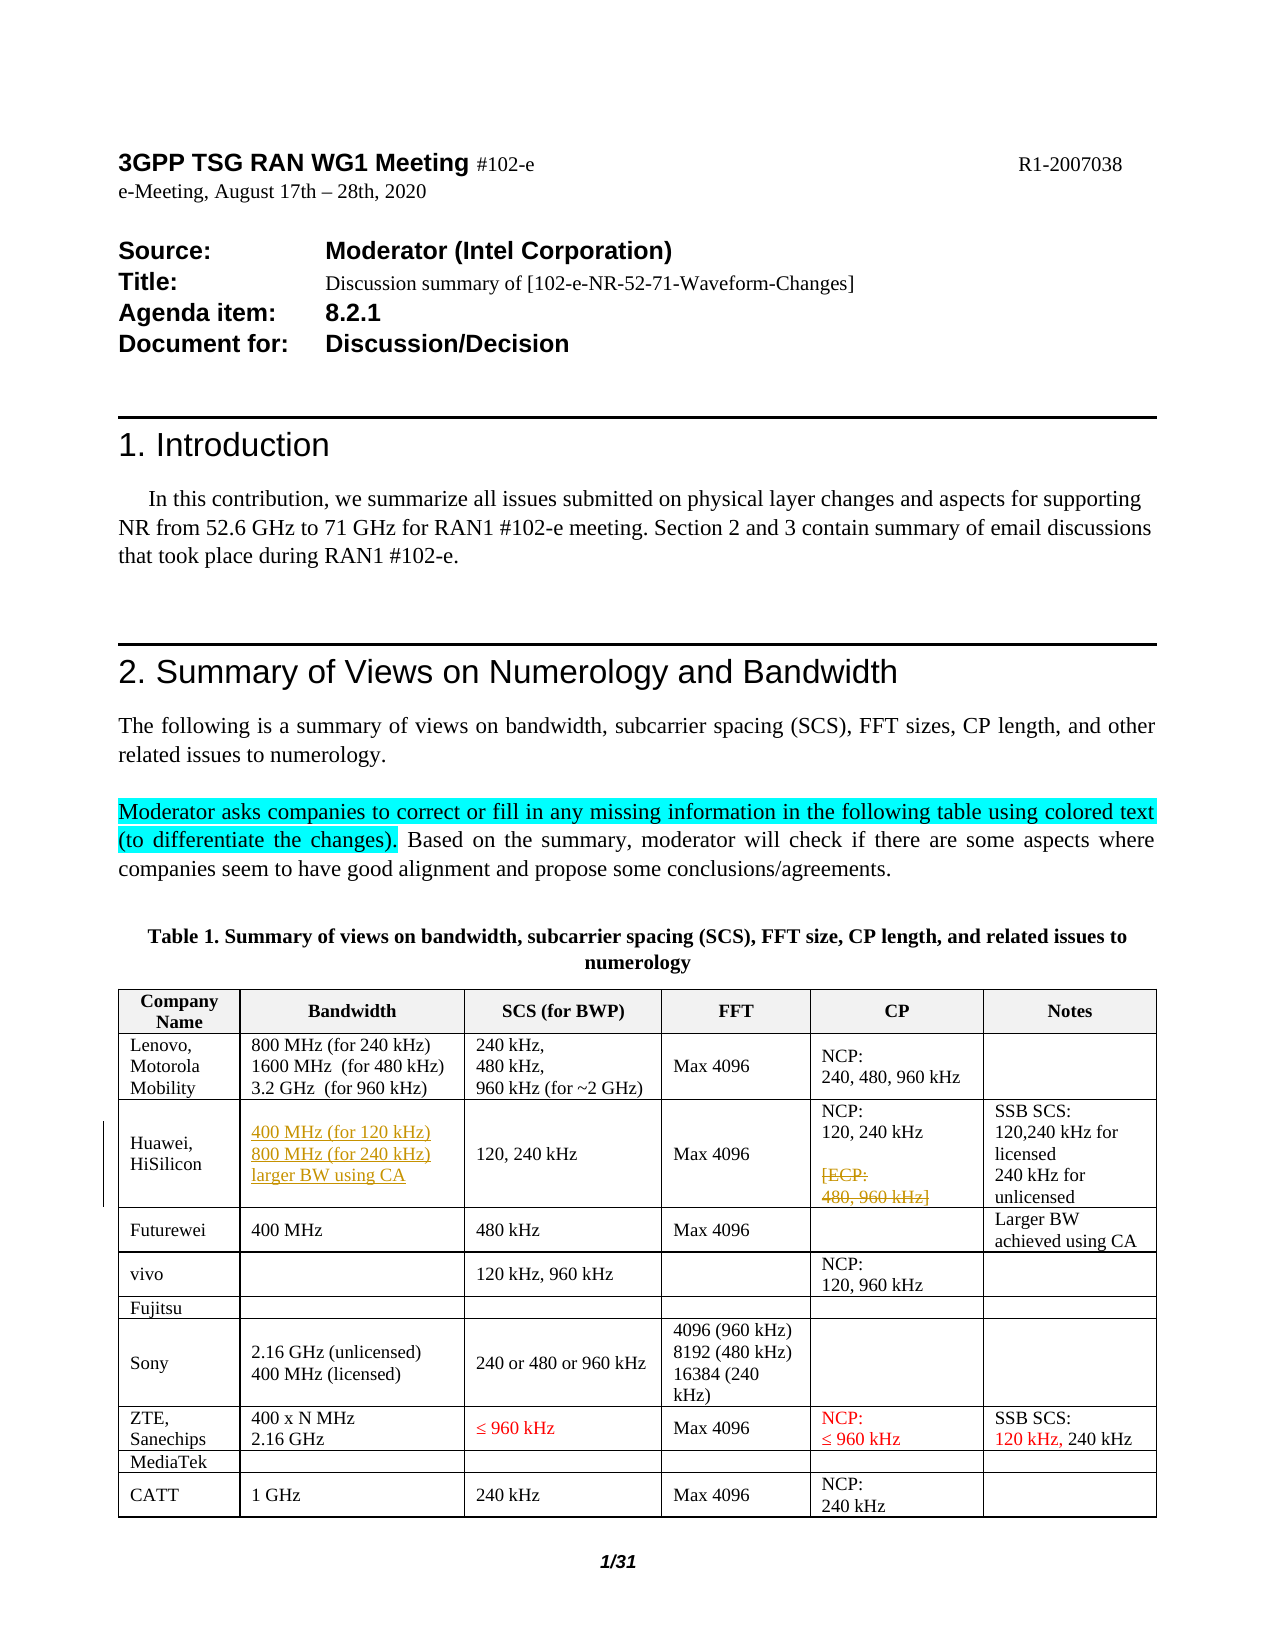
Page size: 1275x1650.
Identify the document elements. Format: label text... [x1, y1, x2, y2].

text Document for: Discussion/Decision [118, 329, 1157, 358]
table_header Notes [984, 990, 1156, 1033]
table_cell vivo [119, 1253, 239, 1296]
table_cell [984, 1253, 1156, 1296]
table_cell [241, 1100, 464, 1207]
table_cell 2.16 GHz (unlicensed) 400 MHz (licensed) [241, 1319, 464, 1406]
text Table 1. Summary of views on bandwidth, subcarrier spacing (SCS), FFT size, CP length, and related issues to numerology [118, 924, 1157, 974]
table_cell 120 kHz, 960 kHz [465, 1253, 661, 1296]
table_cell NCP: 240, 480, 960 kHz [811, 1034, 983, 1098]
table_cell [465, 1451, 661, 1472]
table_cell [984, 1473, 1156, 1516]
table_cell 1 GHz [241, 1473, 464, 1516]
table_cell [662, 1297, 810, 1318]
table_cell Max 4096 [662, 1473, 810, 1516]
table_cell MediaTek [119, 1451, 239, 1472]
table_cell 120, 240 kHz [465, 1100, 661, 1207]
table_cell Lenovo, Motorola Mobility [119, 1034, 239, 1098]
table_header FFT [662, 990, 810, 1033]
table_cell Larger BW achieved using CA [984, 1208, 1156, 1251]
table_cell Max 4096 [662, 1100, 810, 1207]
table_cell [662, 1253, 810, 1296]
table_cell 400 MHz [241, 1208, 464, 1251]
text Moderator asks companies to correct or fill in any missing information in the following table using colored text (to differentiate the changes). Based on the summary, moderator will check if there are some aspects where companies seem to have good alignment and propose some conclusions/agreements. [118, 824, 1157, 881]
table_cell 4096 (960 kHz) 8192 (480 kHz) 16384 (240 kHz) [662, 1319, 810, 1406]
table_cell Sony [119, 1319, 239, 1406]
table_cell Max 4096 [662, 1407, 810, 1450]
table_cell 480 kHz [465, 1208, 661, 1251]
text Agenda item: 8.2.1 [118, 298, 1157, 327]
table_cell [811, 1319, 983, 1406]
table_header Company Name [119, 990, 239, 1033]
table_cell 400 x N MHz 2.16 GHz [241, 1407, 464, 1450]
table_cell [811, 1297, 983, 1318]
table_header SCS (for BWP) [465, 990, 661, 1033]
table_cell Futurewei [119, 1208, 239, 1251]
table_cell ≤ 960 kHz [465, 1407, 661, 1450]
table_cell [662, 1451, 810, 1472]
table_cell Huawei, HiSilicon [119, 1100, 239, 1207]
table_cell Max 4096 [662, 1208, 810, 1251]
table_cell SSB SCS: 120 kHz, 240 kHz [984, 1407, 1156, 1450]
subtitle Summary of Views on Numerology and Bandwidth [118, 646, 1157, 691]
table_cell [241, 1253, 464, 1296]
table_cell [465, 1297, 661, 1318]
table_cell 800 MHz (for 240 kHz) 1600 MHz (for 480 kHz) 3.2 GHz (for 960 kHz) [241, 1034, 464, 1098]
table_header CP [811, 990, 983, 1033]
table_cell [241, 1451, 464, 1472]
text Title: [118, 267, 1157, 296]
table_cell [811, 1451, 983, 1472]
text 3GPP TSG RAN WG1 Meeting [118, 148, 1157, 176]
table_cell 240 or 480 or 960 kHz [465, 1319, 661, 1406]
table_cell ZTE, Sanechips [119, 1407, 239, 1450]
table_cell NCP: 120, 960 kHz [811, 1253, 983, 1296]
text Source: Moderator (Intel Corporation) [118, 236, 1157, 264]
table_header Bandwidth [241, 990, 464, 1033]
subtitle Introduction [118, 419, 1157, 464]
table_cell [984, 1319, 1156, 1406]
table_cell Fujitsu [119, 1297, 239, 1318]
table_cell NCP: 240 kHz [811, 1473, 983, 1516]
table_cell CATT [119, 1473, 239, 1516]
table_cell [811, 1208, 983, 1251]
table_cell 240 kHz [465, 1473, 661, 1516]
table_cell [984, 1034, 1156, 1098]
table_cell 240 kHz, 480 kHz, 960 kHz (for ~2 GHz) [465, 1034, 661, 1098]
table_cell Max 4096 [662, 1034, 810, 1098]
table_cell NCP: ≤ 960 kHz [811, 1407, 983, 1450]
table_cell [984, 1297, 1156, 1318]
table_cell [241, 1297, 464, 1318]
text In this contribution, we summarize all issues submitted on physical layer changes and aspects for supporting NR from 52.6 GHz to 71 GHz for RAN1 #102-e meeting. Section 2 and 3 contain summary of email discussions that took place during RAN1 #102-e. [118, 486, 1157, 569]
table_cell [984, 1451, 1156, 1472]
table_cell SSB SCS: 120,240 kHz for licensed 240 kHz for unlicensed [984, 1100, 1156, 1207]
table_cell NCP: 120, 240 kHz [811, 1100, 983, 1207]
text The following is a summary of views on bandwidth, subcarrier spacing (SCS), FFT sizes, CP length, and other related issues to numerology. [118, 713, 1157, 767]
